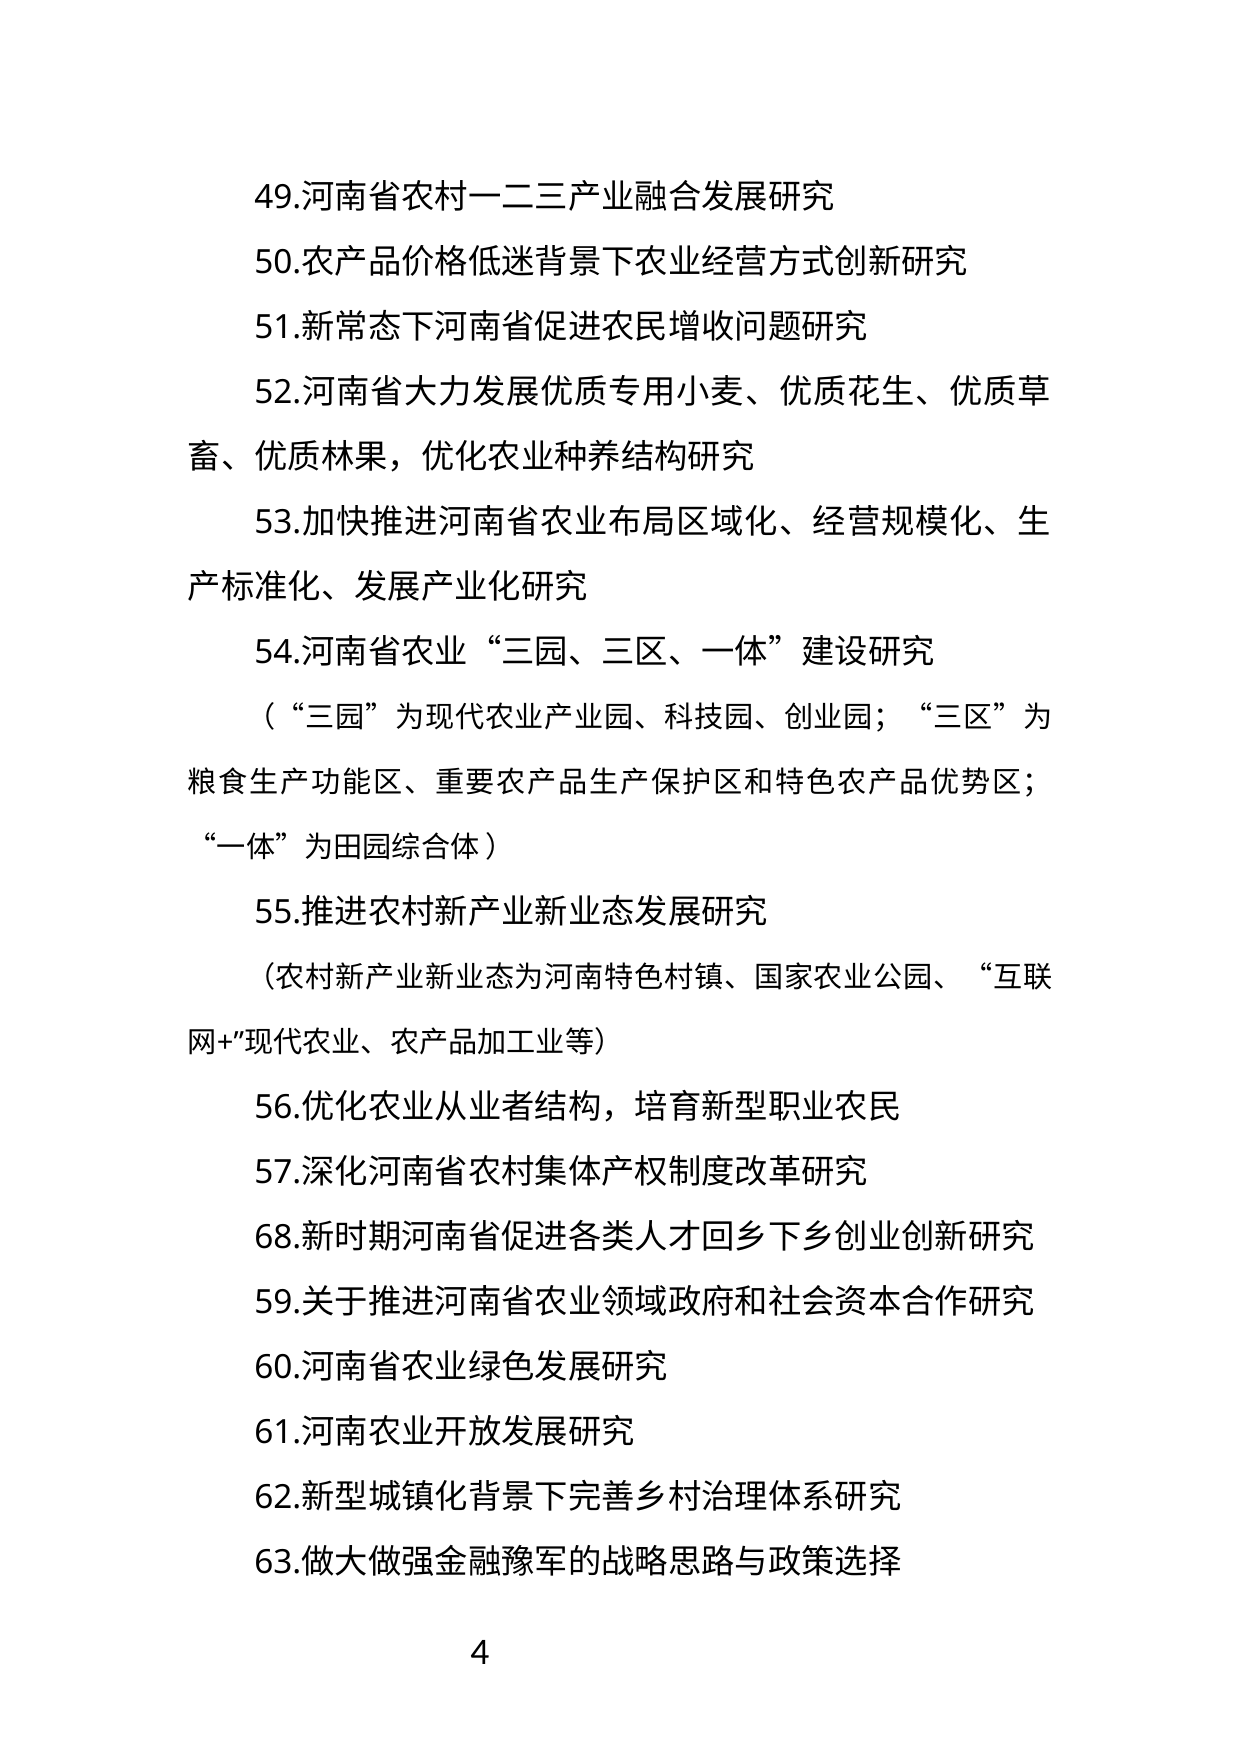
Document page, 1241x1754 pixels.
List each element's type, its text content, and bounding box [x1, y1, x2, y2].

text 68.新时期河南省促进各类人才回乡下乡创业创新研究 [187, 1202, 1053, 1267]
text 51.新常态下河南省促进农民增收问题研究 [187, 292, 1053, 357]
text 62.新型城镇化背景下完善乡村治理体系研究 [187, 1462, 1053, 1527]
text 57.深化河南省农村集体产权制度改革研究 [187, 1137, 1053, 1202]
text （农村新产业新业态为河南特色村镇、国家农业公园、“互联网+”现代农业、农产品加工业等） [187, 942, 1053, 1072]
text 49.河南省农村一二三产业融合发展研究 [187, 162, 1053, 227]
text 61.河南农业开放发展研究 [187, 1397, 1053, 1462]
text 50.农产品价格低迷背景下农业经营方式创新研究 [187, 227, 1053, 292]
text 54.河南省农业“三园、三区、一体”建设研究 [187, 617, 1053, 682]
text 60.河南省农业绿色发展研究 [187, 1332, 1053, 1397]
text 63.做大做强金融豫军的战略思路与政策选择 [187, 1527, 1053, 1592]
text 55.推进农村新产业新业态发展研究 [187, 877, 1053, 942]
text 59.关于推进河南省农业领域政府和社会资本合作研究 [187, 1267, 1053, 1332]
text 52.河南省大力发展优质专用小麦、优质花生、优质草畜、优质林果，优化农业种养结构研究 [187, 357, 1053, 487]
text 53.加快推进河南省农业布局区域化、经营规模化、生产标准化、发展产业化研究 [187, 487, 1053, 617]
text 56.优化农业从业者结构，培育新型职业农民 [187, 1072, 1053, 1137]
text （“三园”为现代农业产业园、科技园、创业园；“三区”为粮食生产功能区、重要农产品生产保护区和特色农产品优势区；“一体”为田园综合体 ） [187, 682, 1053, 877]
